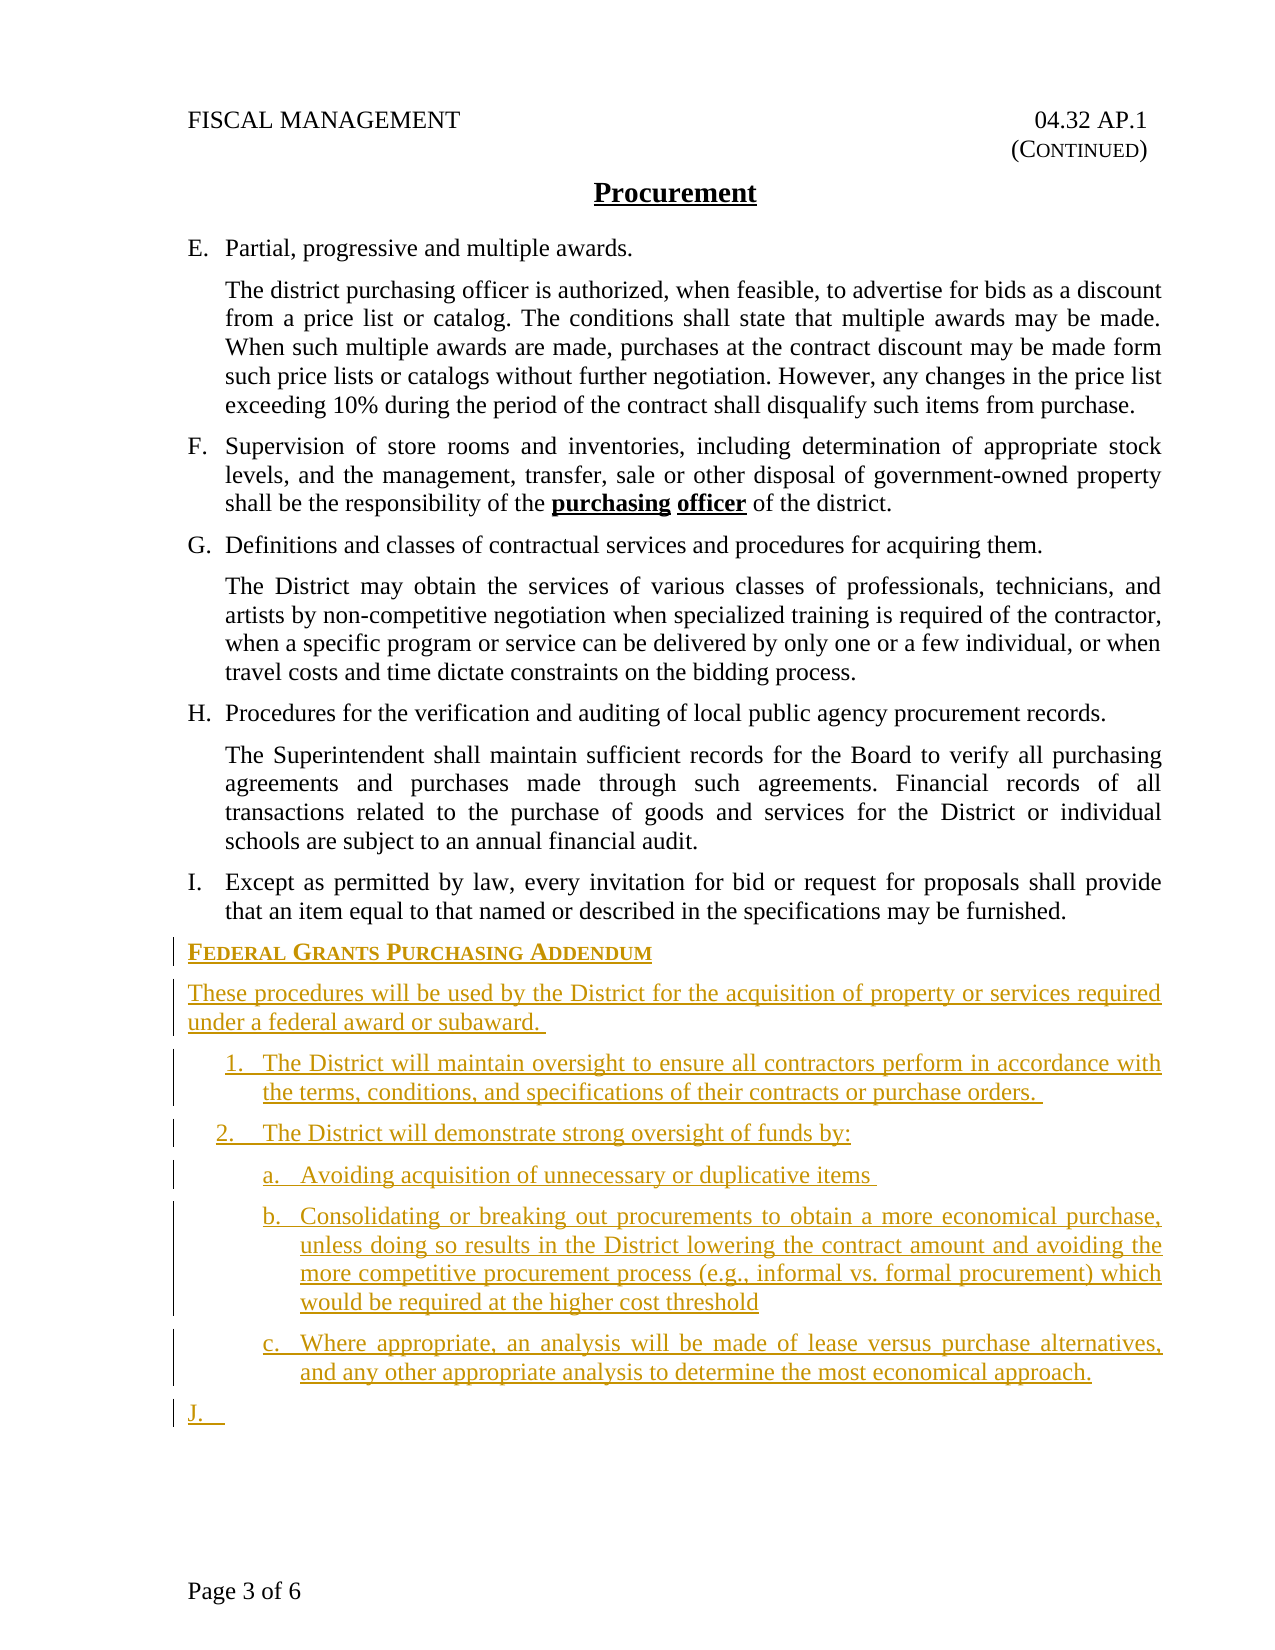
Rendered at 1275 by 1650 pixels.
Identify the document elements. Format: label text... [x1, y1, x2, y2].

subtitle FISCAL MANAGEMENT I04.32 AP.1 [187, 105, 1162, 134]
title The district purchasing officer is authorized, when feasible, to advertise for bids as a discount from a price list or catalog. The conditions shall state that multiple awards may be made. When such multiple awards are made, purchases at the contract discount may be made form such price lists or catalogs without further negotiation. However, any changes in the price list exceeding 10% during the period of the contract shall disqualify such items from purchase. [225, 275, 1162, 418]
title Procurement [187, 175, 1162, 208]
title The District may obtain the services of various classes of professionals, technicians, and artists by non-competitive negotiation when specialized training is required of the contractor, when a specific program or service can be delivered by only one or a few individual, or when travel costs and time dictate constraints on the bidding process. [225, 571, 1162, 686]
title Procedures for the verification and auditing of local public agency procurement records. [187, 698, 1162, 727]
title Partial, progressive and multiple awards. [187, 233, 1162, 262]
title Except as permitted by law, every invitation for bid or request for proposals shall provide that an item equal to that named or described in the specifications may be furnished. [187, 867, 1162, 925]
subtitle (Continued) [187, 134, 1162, 162]
title Supervision of store rooms and inventories, including determination of appropriate stock levels, and the management, transfer, sale or other disposal of government-owned property shall be the responsibility of the purchasing officer of the district. [187, 431, 1162, 517]
title The Superintendent shall maintain sufficient records for the Board to verify all purchasing agreements and purchases made through such agreements. Financial records of all transactions related to the purchase of goods and services for the District or individual schools are subject to an annual financial audit. [225, 740, 1162, 855]
title Definitions and classes of contractual services and procedures for acquiring them. [187, 530, 1162, 558]
